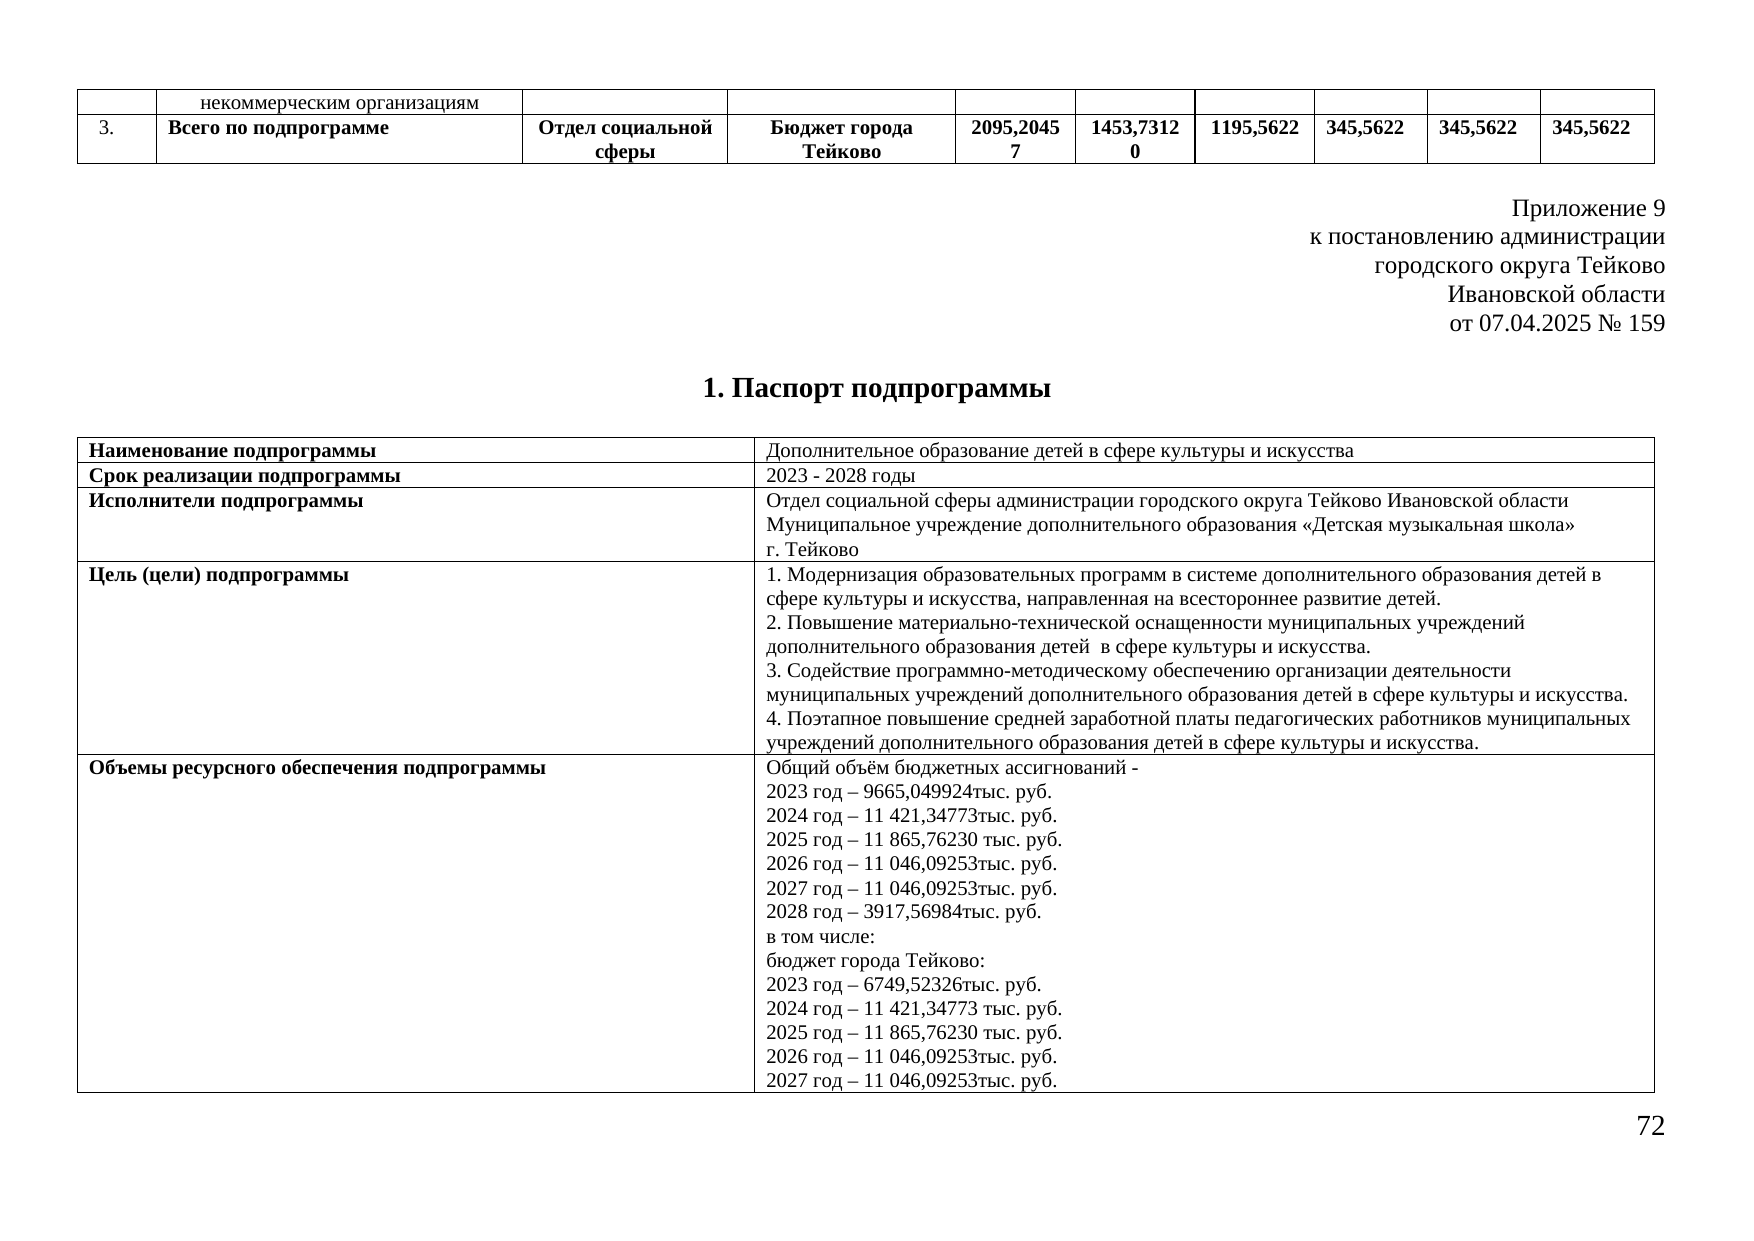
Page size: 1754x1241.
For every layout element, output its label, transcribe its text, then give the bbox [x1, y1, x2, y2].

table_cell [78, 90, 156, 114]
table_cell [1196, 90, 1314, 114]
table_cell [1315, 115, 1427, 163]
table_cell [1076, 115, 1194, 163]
text Приложение 9 [89, 193, 1665, 221]
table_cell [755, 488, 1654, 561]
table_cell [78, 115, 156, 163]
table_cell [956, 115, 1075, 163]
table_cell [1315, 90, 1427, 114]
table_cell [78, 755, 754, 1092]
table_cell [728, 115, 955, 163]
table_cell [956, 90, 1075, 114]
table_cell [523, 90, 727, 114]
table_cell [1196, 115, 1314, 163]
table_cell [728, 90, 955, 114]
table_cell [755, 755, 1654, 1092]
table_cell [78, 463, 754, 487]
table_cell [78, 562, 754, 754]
text 1. Паспорт подпрограммы [89, 370, 1665, 403]
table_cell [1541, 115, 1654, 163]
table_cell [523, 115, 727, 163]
text Ивановской области [89, 279, 1665, 308]
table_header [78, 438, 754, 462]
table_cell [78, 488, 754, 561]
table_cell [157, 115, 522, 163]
text к постановлению администрации [89, 221, 1665, 250]
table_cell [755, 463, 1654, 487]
text городского округа Тейково [89, 250, 1665, 279]
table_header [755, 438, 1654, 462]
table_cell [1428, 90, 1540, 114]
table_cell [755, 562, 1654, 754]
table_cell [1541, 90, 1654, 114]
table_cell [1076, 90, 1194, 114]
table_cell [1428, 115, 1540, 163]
text от 07.04.2025 № 159 [89, 308, 1665, 336]
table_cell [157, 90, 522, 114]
